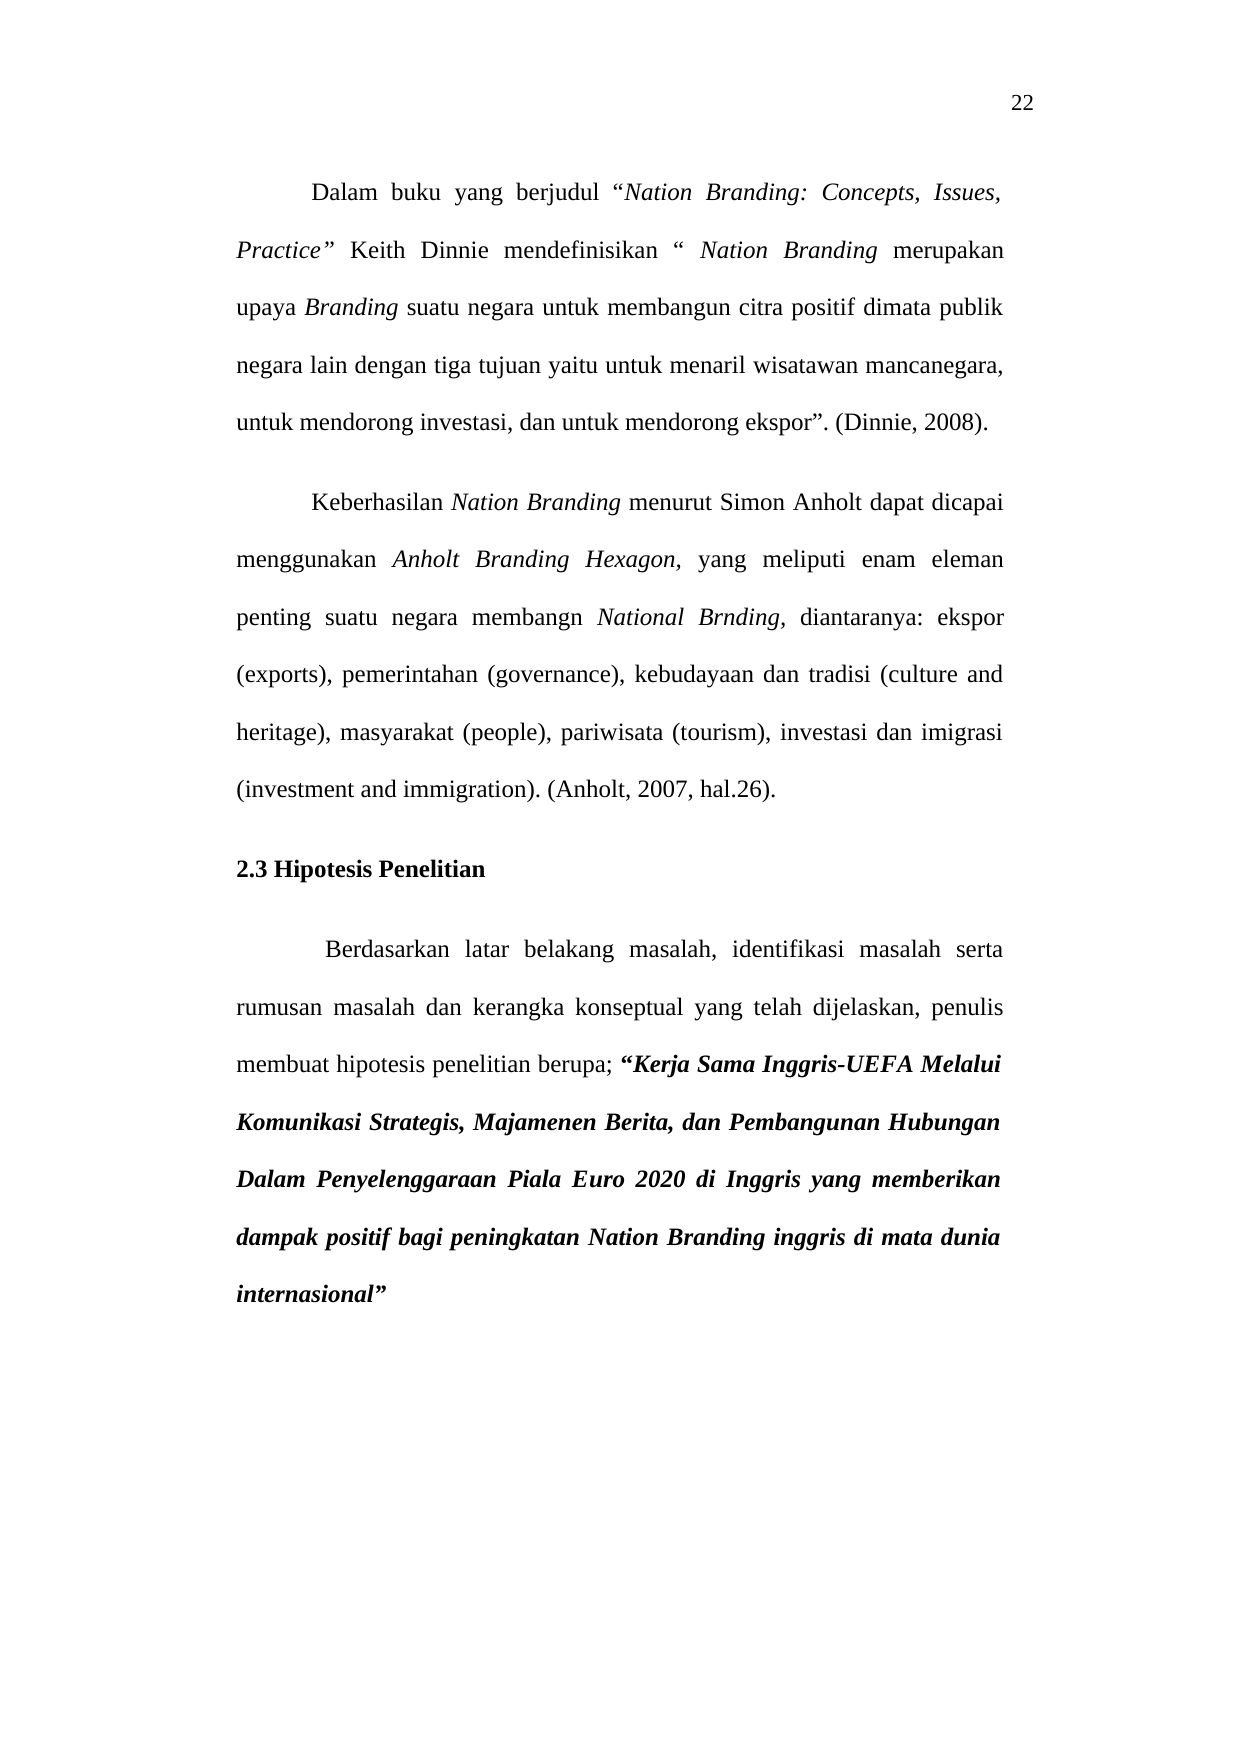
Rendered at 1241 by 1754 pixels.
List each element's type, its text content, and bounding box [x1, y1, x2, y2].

text Keberhasilan Nation Branding menurut Simon Anholt dapat dicapai menggunakan Anholt Branding Hexagon, yang meliputi enam eleman penting suatu negara membangn National Brnding, diantaranya: ekspor (exports), pemerintahan (governance), kebudayaan dan tradisi (culture and heritage), masyarakat (people), pariwisata (tourism), investasi dan imigrasi (investment and immigration). (Anholt, 2007, hal.26). [236, 487, 1004, 803]
text Berdasarkan latar belakang masalah, identifikasi masalah serta rumusan masalah dan kerangka konseptual yang telah dijelaskan, penulis membuat hipotesis penelitian berupa; “Kerja Sama Inggris-UEFA Melalui Komunikasi Strategis, Majamenen Berita, dan Pembangunan Hubungan Dalam Penyelenggaraan Piala Euro 2020 di Inggris yang memberikan dampak positif bagi peningkatan Nation Branding inggris di mata dunia internasional” [236, 934, 1004, 1308]
text Dalam buku yang berjudul “Nation Branding: Concepts, Issues, Practice” Keith Dinnie mendefinisikan “ Nation Branding merupakan upaya Branding suatu negara untuk membangun citra positif dimata publik negara lain dengan tiga tujuan yaitu untuk menaril wisatawan mancanegara, untuk mendorong investasi, dan untuk mendorong ekspor”. (Dinnie, 2008). [236, 177, 1004, 436]
text 2.3 Hipotesis Penelitian [236, 854, 1004, 883]
